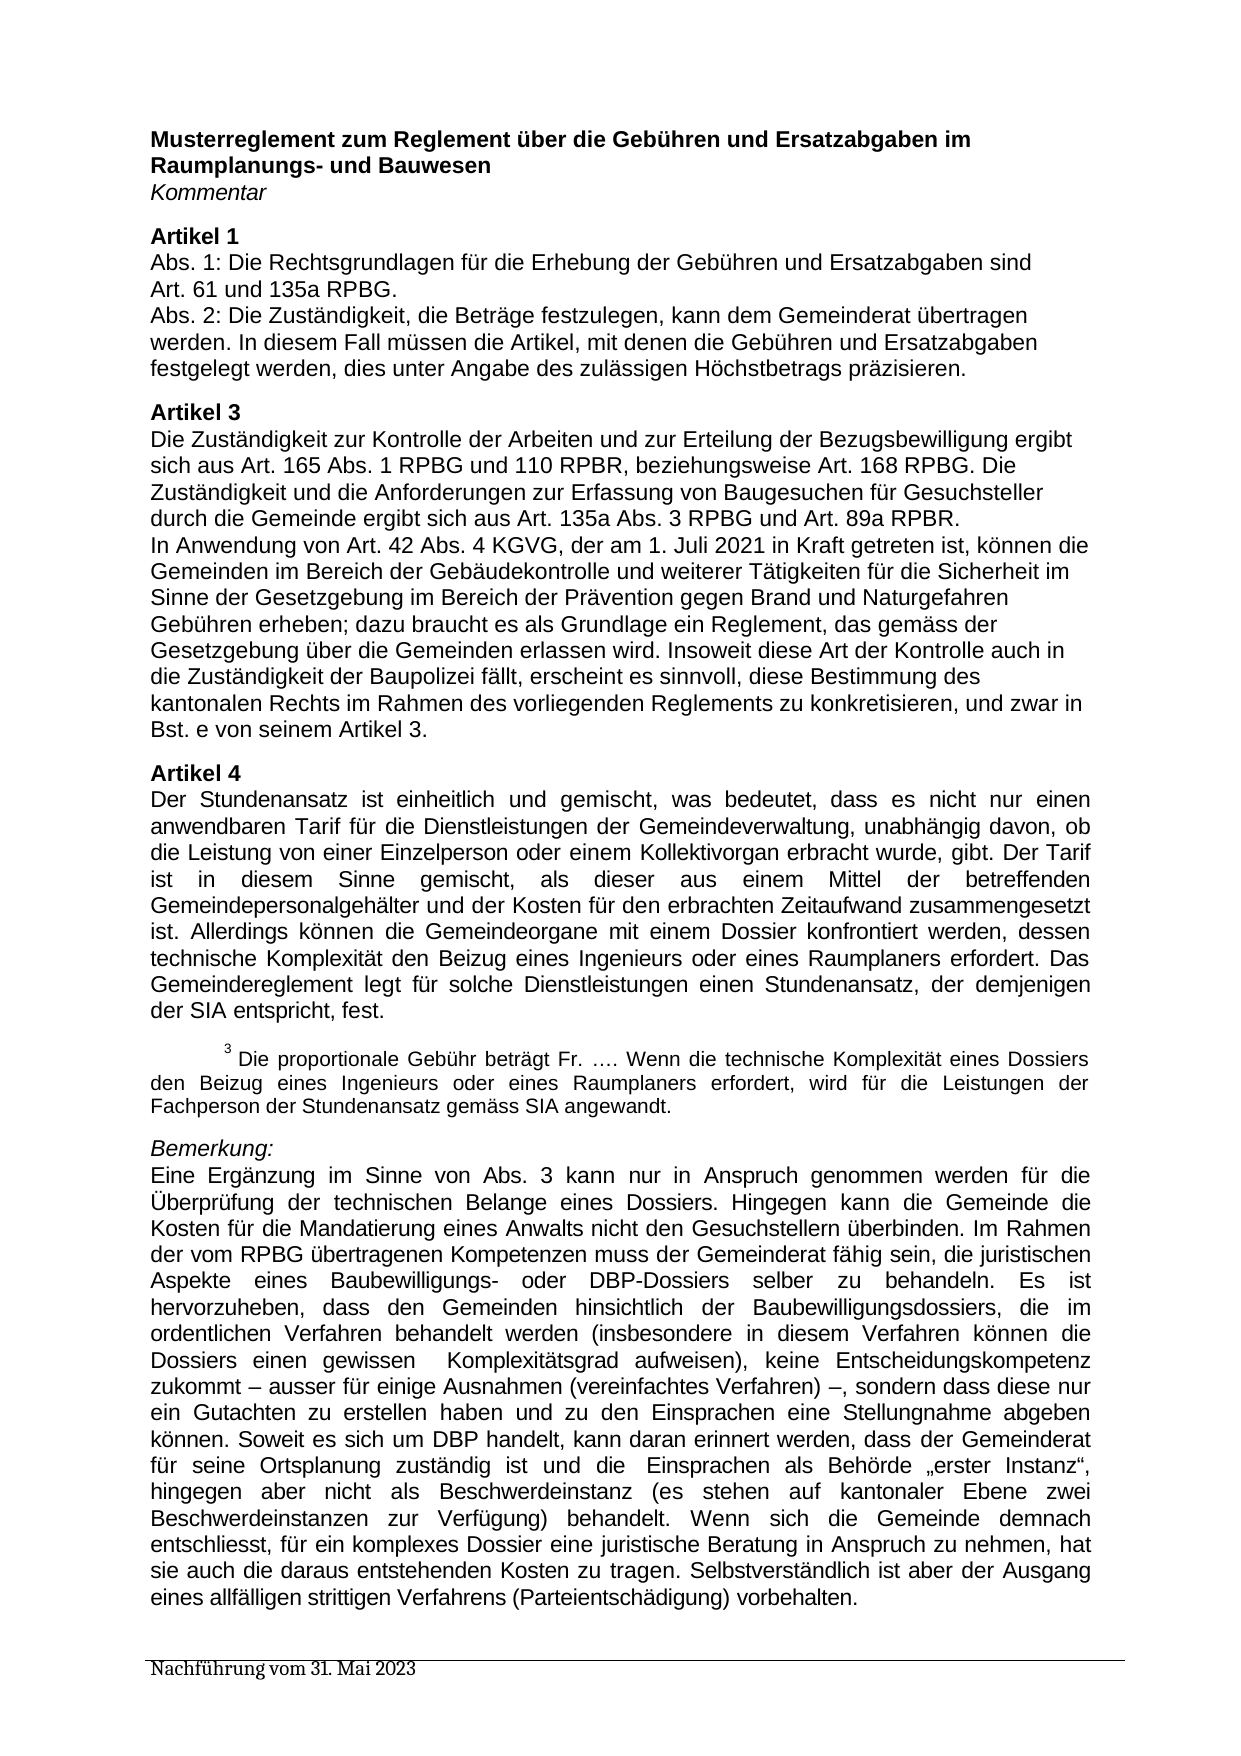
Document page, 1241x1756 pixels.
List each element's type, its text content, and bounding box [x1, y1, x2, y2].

subtitle Artikel 1 [150, 223, 1104, 249]
text In Anwendung von Art. 42 Abs. 4 KGVG, der am 1. Juli 2021 in Kraft getreten ist, können die Gemeinden im Bereich der Gebäudekontrolle und weiterer Tätigkeiten für die Sicherheit im Sinne der Gesetzgebung im Bereich der Prävention gegen Brand und Naturgefahren Gebühren erheben; dazu braucht es als Grundlage ein Reglement, das gemäss der Gesetzgebung über die Gemeinden erlassen wird. Insoweit diese Art der Kontrolle auch in die Zuständigkeit der Baupolizei fällt, erscheint es sinnvoll, diese Bestimmung des kantonalen Rechts im Rahmen des vorliegenden Reglements zu konkretisieren, und zwar in Bst. e von seinem Artikel 3. [150, 532, 1091, 742]
subtitle Artikel 4 [150, 760, 1104, 786]
text Abs. 2: Die Zuständigkeit, die Beträge festzulegen, kann dem Gemeinderat übertragen werden. In diesem Fall müssen die Artikel, mit denen die Gebühren und Ersatzabgaben festgelegt werden, dies unter Angabe des zulässigen Höchstbetrags präzisieren. [150, 302, 1091, 381]
text 3 Die proportionale Gebühr beträgt Fr. …. Wenn die technische Komplexität eines Dossiers den Beizug eines Ingenieurs oder eines Raumplaners erfordert, wird für die Leistungen der Fachperson der Stundenansatz gemäss SIA angewandt. [150, 1041, 1091, 1118]
text Bemerkung: [150, 1136, 1104, 1162]
text Abs. 1: Die Rechtsgrundlagen für die Erhebung der Gebühren und Ersatzabgaben sind Art. 61 und 135a RPBG. [150, 249, 1091, 302]
subtitle Musterreglement zum Reglement über die Gebühren und Ersatzabgaben im Raumplanungs- und Bauwesen [150, 126, 1091, 178]
text Die Zuständigkeit zur Kontrolle der Arbeiten und zur Erteilung der Bezugsbewilligung ergibt sich aus Art. 165 Abs. 1 RPBG und 110 RPBR, beziehungsweise Art. 168 RPBG. Die Zuständigkeit und die Anforderungen zur Erfassung von Baugesuchen für Gesuchsteller durch die Gemeinde ergibt sich aus Art. 135a Abs. 3 RPBG und Art. 89a RPBR. [150, 426, 1091, 531]
text Kommentar [150, 179, 1091, 205]
text Eine Ergänzung im Sinne von Abs. 3 kann nur in Anspruch genommen werden für die Überprüfung der technischen Belange eines Dossiers. Hingegen kann die Gemeinde die Kosten für die Mandatierung eines Anwalts nicht den Gesuchstellern überbinden. Im Rahmen der vom RPBG übertragenen Kompetenzen muss der Gemeinderat fähig sein, die juristischen Aspekte eines Baubewilligungs- oder DBP-Dossiers selber zu behandeln. Es ist hervorzuheben, dass den Gemeinden hinsichtlich der Baubewilligungsdossiers, die im ordentlichen Verfahren behandelt werden (insbesondere in diesem Verfahren können die Dossiers einen gewissen Komplexitätsgrad aufweisen), keine Entscheidungskompetenz zukommt – ausser für einige Ausnahmen (vereinfachtes Verfahren) –, sondern dass diese nur ein Gutachten zu erstellen haben und zu den Einsprachen eine Stellungnahme abgeben können. Soweit es sich um DBP handelt, kann daran erinnert werden, dass der Gemeinderat für seine Ortsplanung zuständig ist und die Einsprachen als Behörde „erster Instanz“, hingegen aber nicht als Beschwerdeinstanz (es stehen auf kantonaler Ebene zwei Beschwerdeinstanzen zur Verfügung) behandelt. Wenn sich die Gemeinde demnach entschliesst, für ein komplexes Dossier eine juristische Beratung in Anspruch zu nehmen, hat sie auch die daraus entstehenden Kosten zu tragen. Selbstverständlich ist aber der Ausgang eines allfälligen strittigen Verfahrens (Parteientschädigung) vorbehalten. [150, 1162, 1091, 1610]
text Der Stundenansatz ist einheitlich und gemischt, was bedeutet, dass es nicht nur einen anwendbaren Tarif für die Dienstleistungen der Gemeindeverwaltung, unabhängig davon, ob die Leistung von einer Einzelperson oder einem Kollektivorgan erbracht wurde, gibt. Der Tarif ist in diesem Sinne gemischt, als dieser aus einem Mittel der betreffenden Gemeindepersonalgehälter und der Kosten für den erbrachten Zeitaufwand zusammengesetzt ist. Allerdings können die Gemeindeorgane mit einem Dossier konfrontiert werden, dessen technische Komplexität den Beizug eines Ingenieurs oder eines Raumplaners erfordert. Das Gemeindereglement legt für solche Dienstleistungen einen Stundenansatz, der demjenigen der SIA entspricht, fest. [150, 786, 1091, 1024]
subtitle Artikel 3 [150, 399, 1104, 426]
